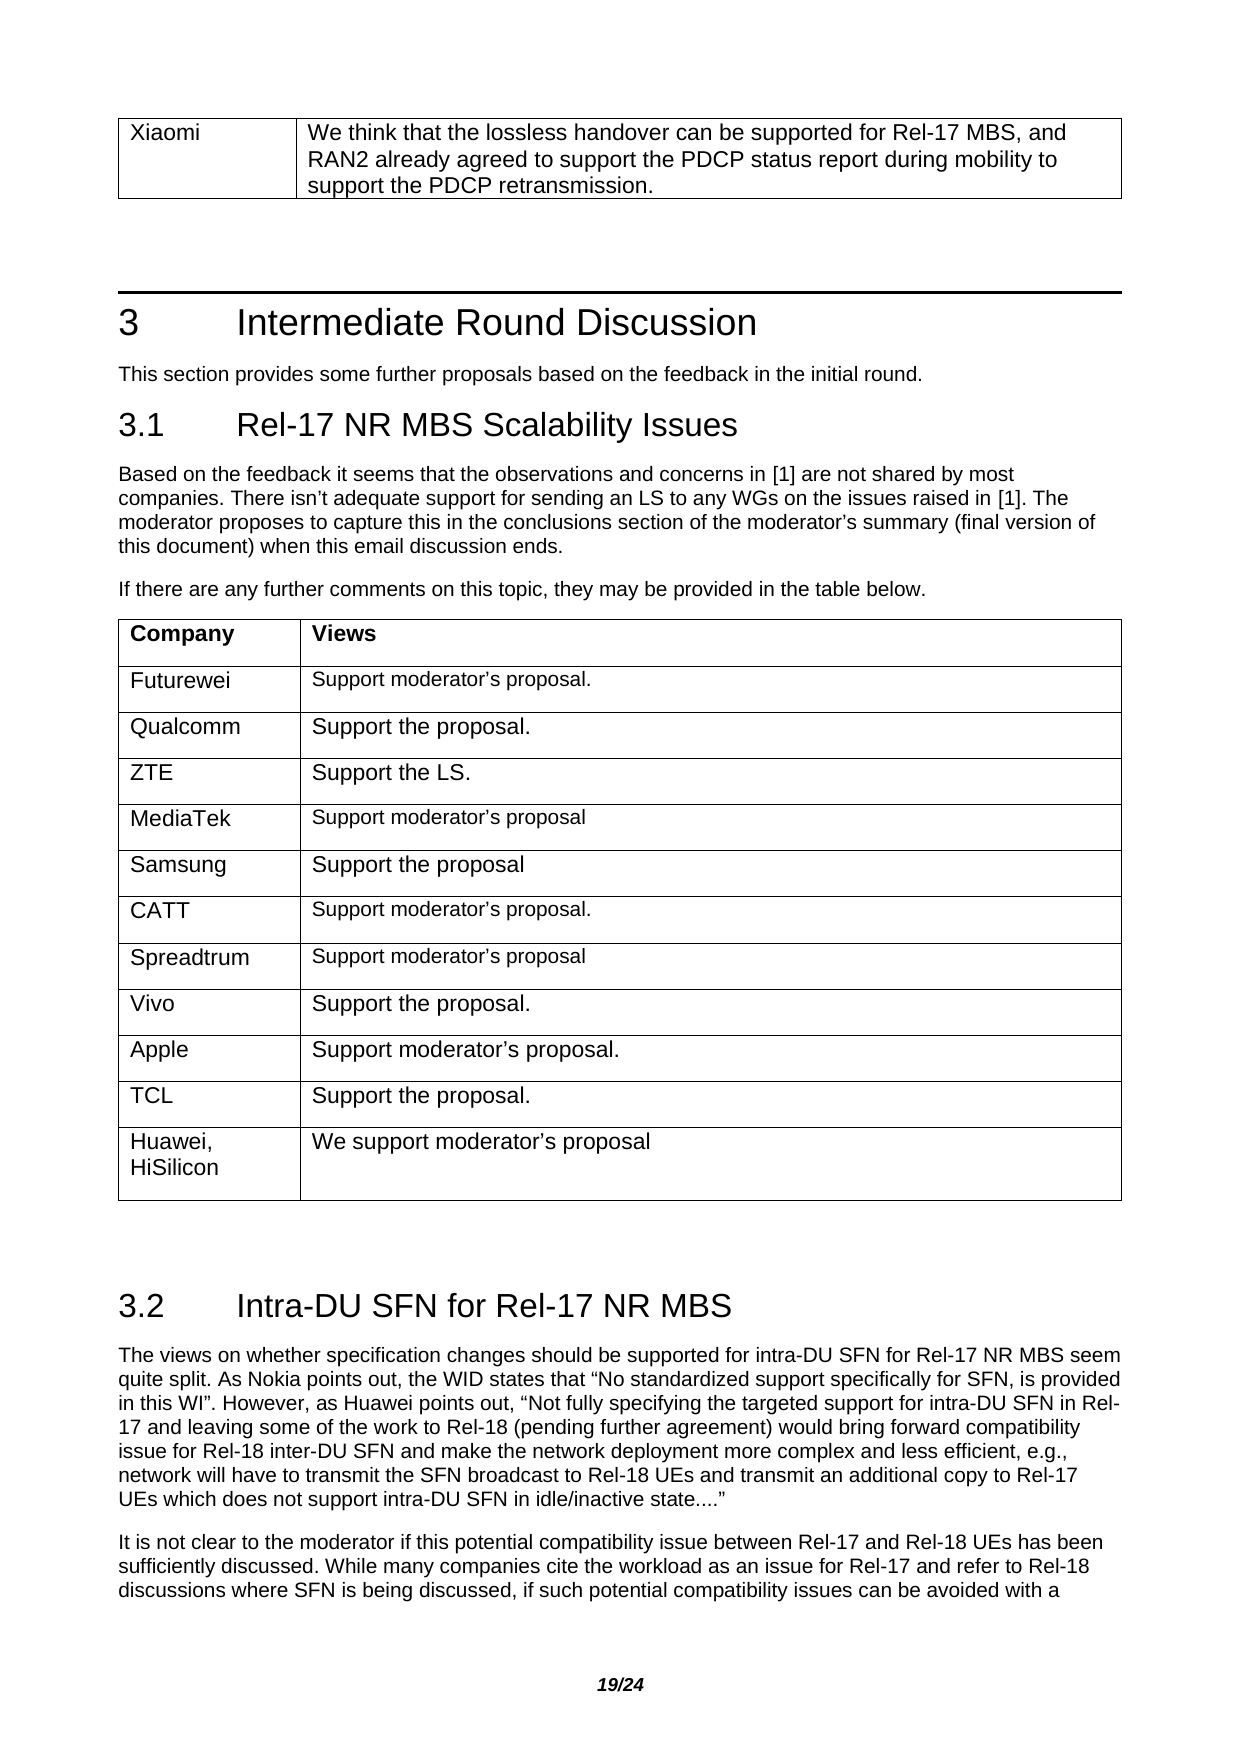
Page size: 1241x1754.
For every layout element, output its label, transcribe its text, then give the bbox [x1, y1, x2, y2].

table_cell TCL [119, 1082, 300, 1127]
table_cell ZTE [119, 759, 300, 804]
table_cell Support the proposal. [301, 713, 1121, 758]
table_cell Futurewei [119, 667, 300, 712]
table_header Views [301, 620, 1121, 666]
table_cell Samsung [119, 851, 300, 896]
table_cell Support moderator’s proposal [301, 944, 1121, 988]
table_cell We think that the lossless handover can be supported for Rel-17 MBS, and RAN2 already agreed to support the PDCP status report during mobility to support the PDCP retransmission. [297, 119, 1121, 198]
table_cell Huawei, HiSilicon [119, 1128, 300, 1199]
subtitle 3.1 Rel-17 NR MBS Scalability Issues [118, 405, 1122, 443]
subtitle 3.2 Intra-DU SFN for Rel-17 NR MBS [118, 1286, 1122, 1324]
table_cell Support the proposal. [301, 990, 1121, 1035]
table_header Company [119, 620, 300, 666]
text The views on whether specification changes should be supported for intra-DU SFN for Rel-17 NR MBS seem quite split. As Nokia points out, the WID states that “No standardized support specifically for SFN, is provided in this WI”. However, as Huawei points out, “Not fully specifying the targeted support for intra-DU SFN in Rel-17 and leaving some of the work to Rel-18 (pending further agreement) would bring forward compatibility issue for Rel-18 inter-DU SFN and make the network deployment more complex and less efficient, e.g., network will have to transmit the SFN broadcast to Rel-18 UEs and transmit an additional copy to Rel-17 UEs which does not support intra-DU SFN in idle/inactive state....” [118, 1343, 1122, 1511]
table_cell Vivo [119, 990, 300, 1035]
table_cell Qualcomm [119, 713, 300, 758]
table_cell Support the LS. [301, 759, 1121, 804]
table_cell Support moderator’s proposal. [301, 667, 1121, 712]
table_cell We support moderator’s proposal [301, 1128, 1121, 1199]
table_cell Apple [119, 1036, 300, 1081]
table_cell Xiaomi [119, 119, 296, 198]
table_cell CATT [119, 897, 300, 942]
text Based on the feedback it seems that the observations and concerns in [1] are not shared by most companies. There isn’t adequate support for sending an LS to any WGs on the issues raised in [1]. The moderator proposes to capture this in the conclusions section of the moderator’s summary (final version of this document) when this email discussion ends. [118, 462, 1122, 558]
table_cell Support moderator’s proposal. [301, 1036, 1121, 1081]
text If there are any further comments on this topic, they may be provided in the table below. [118, 577, 1122, 601]
table_cell Spreadtrum [119, 944, 300, 988]
text This section provides some further proposals based on the feedback in the initial round. [118, 362, 1122, 386]
table_cell Support moderator’s proposal [301, 805, 1121, 850]
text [118, 1529, 1122, 1601]
subtitle 3 Intermediate Round Discussion [118, 294, 1122, 343]
table_cell Support the proposal [301, 851, 1121, 896]
table_cell Support moderator’s proposal. [301, 897, 1121, 942]
table_cell MediaTek [119, 805, 300, 850]
table_cell Support the proposal. [301, 1082, 1121, 1127]
